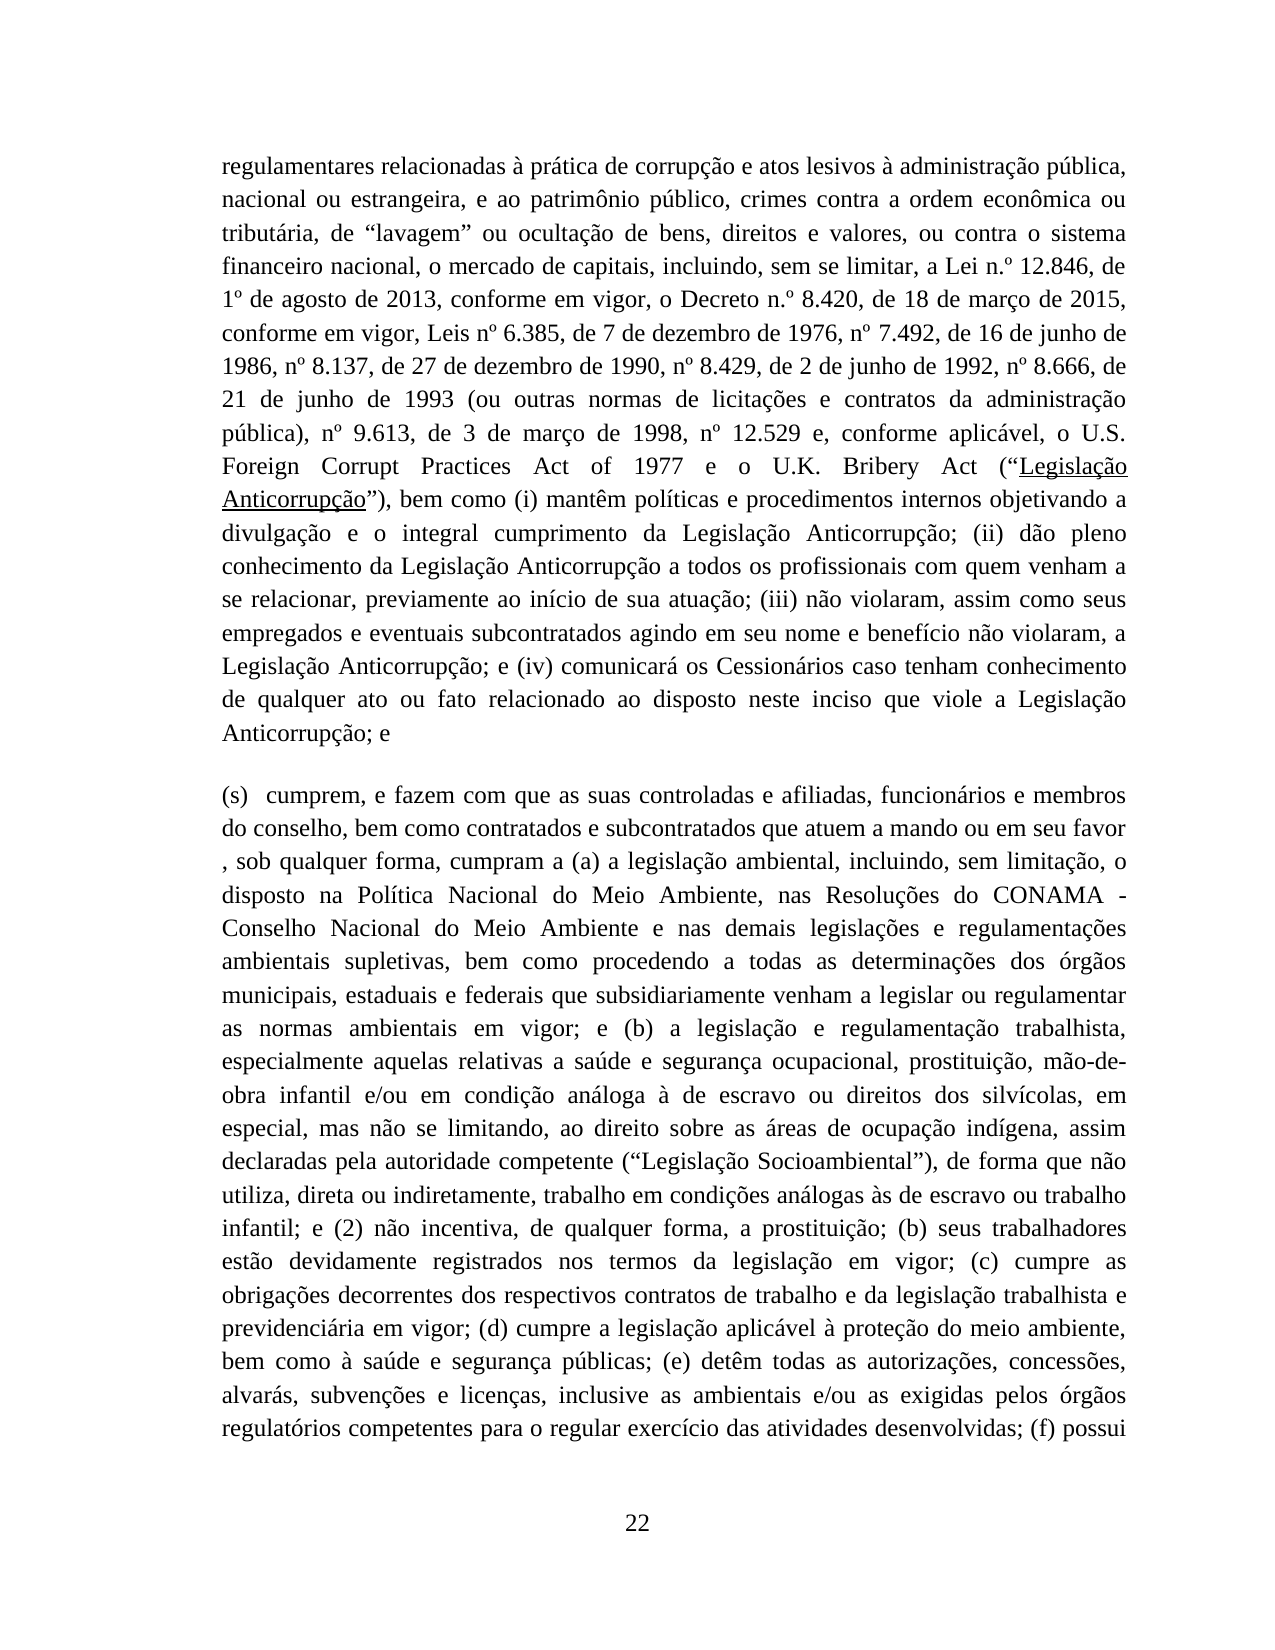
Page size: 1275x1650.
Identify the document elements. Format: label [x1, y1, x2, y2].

list [222, 148, 1127, 748]
list [222, 776, 1127, 1443]
